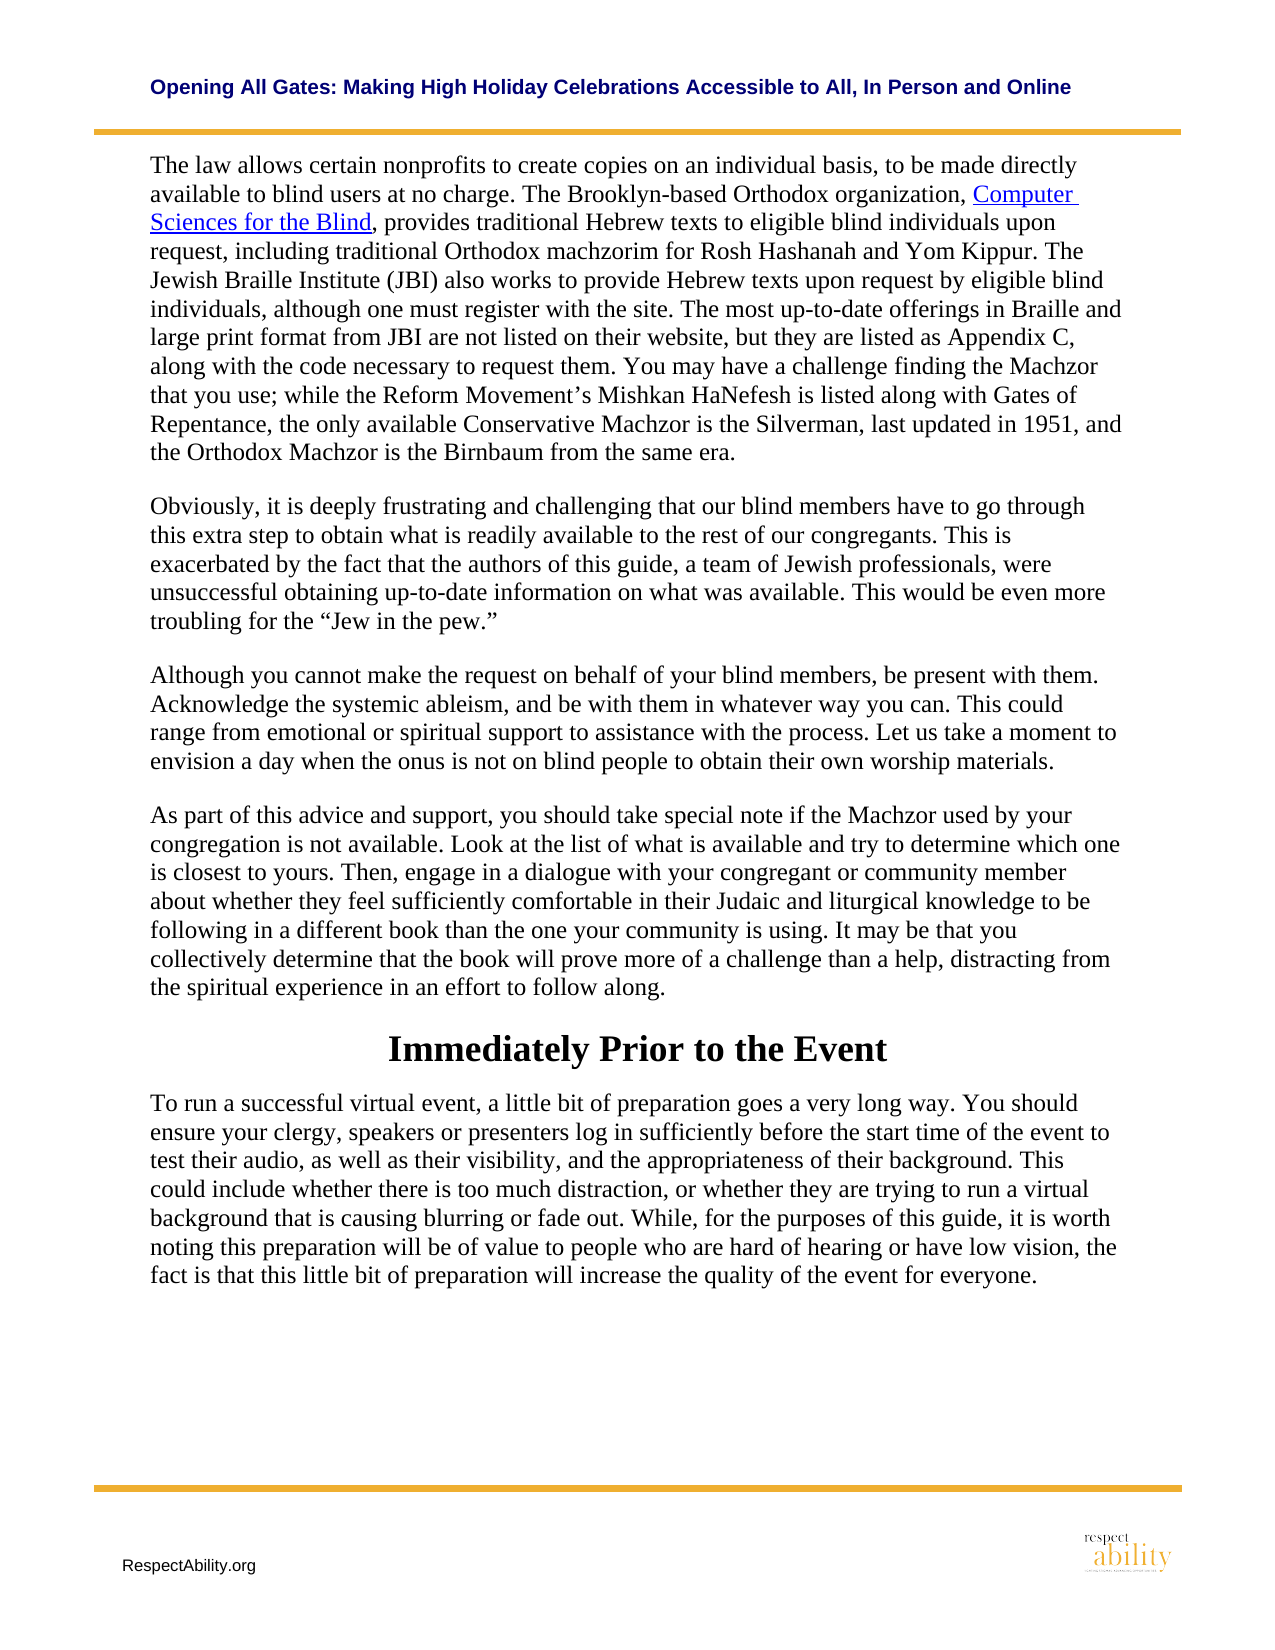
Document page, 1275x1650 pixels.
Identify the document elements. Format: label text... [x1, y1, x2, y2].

text To run a successful virtual event, a little bit of preparation goes a very long way. You should ensure your clergy, speakers or presenters log in sufficiently before the start time of the event to test their audio, as well as their visibility, and the appropriateness of their background. This could include whether there is too much distraction, or whether they are trying to run a virtual background that is causing blurring or fade out. While, for the purposes of this guide, it is worth noting this preparation will be of value to people who are hard of hearing or have low vision, the fact is that this little bit of preparation will increase the quality of the event for everyone. [150, 1088, 1125, 1289]
subtitle Immediately Prior to the Event [150, 1026, 1125, 1069]
text Obviously, it is deeply frustrating and challenging that our blind members have to go through this extra step to obtain what is readily available to the rest of our congregants. This is exacerbated by the fact that the authors of this guide, a team of Jewish professionals, were unsuccessful obtaining up-to-date information on what was available. This would be even more troubling for the “Jew in the pew.” [150, 491, 1125, 635]
text As part of this advice and support, you should take special note if the Machzor used by your congregation is not available. Look at the list of what is available and try to determine which one is closest to yours. Then, engage in a dialogue with your congregant or community member about whether they feel sufficiently comfortable in their Judaic and liturgical knowledge to be following in a different book than the one your community is using. It may be that you collectively determine that the book will prove more of a challenge than a help, distracting from the spiritual experience in an effort to follow along. [150, 800, 1125, 1001]
text Although you cannot make the request on behalf of your blind members, be present with them. Acknowledge the systemic ableism, and be with them in whatever way you can. This could range from emotional or spiritual support to assistance with the process. Let us take a moment to envision a day when the onus is not on blind people to obtain their own worship materials. [150, 660, 1125, 775]
picture [1084, 1533, 1172, 1572]
text The law allows certain nonprofits to create copies on an individual basis, to be made directly available to blind users at no charge. The Brooklyn-based Orthodox organization, Computer Sciences for the Blind, provides traditional Hebrew texts to eligible blind individuals upon request, including traditional Orthodox machzorim for Rosh Hashanah and Yom Kippur. The Jewish Braille Institute (JBI) also works to provide Hebrew texts upon request by eligible blind individuals, although one must register with the site. The most up-to-date offerings in Braille and large print format from JBI are not listed on their website, but they are listed as Appendix C, along with the code necessary to request them. You may have a challenge finding the Machzor that you use; while the Reform Movement’s Mishkan HaNefesh is listed along with Gates of Repentance, the only available Conservative Machzor is the Silverman, last updated in 1951, and the Orthodox Machzor is the Birnbaum from the same era. [150, 150, 1125, 466]
